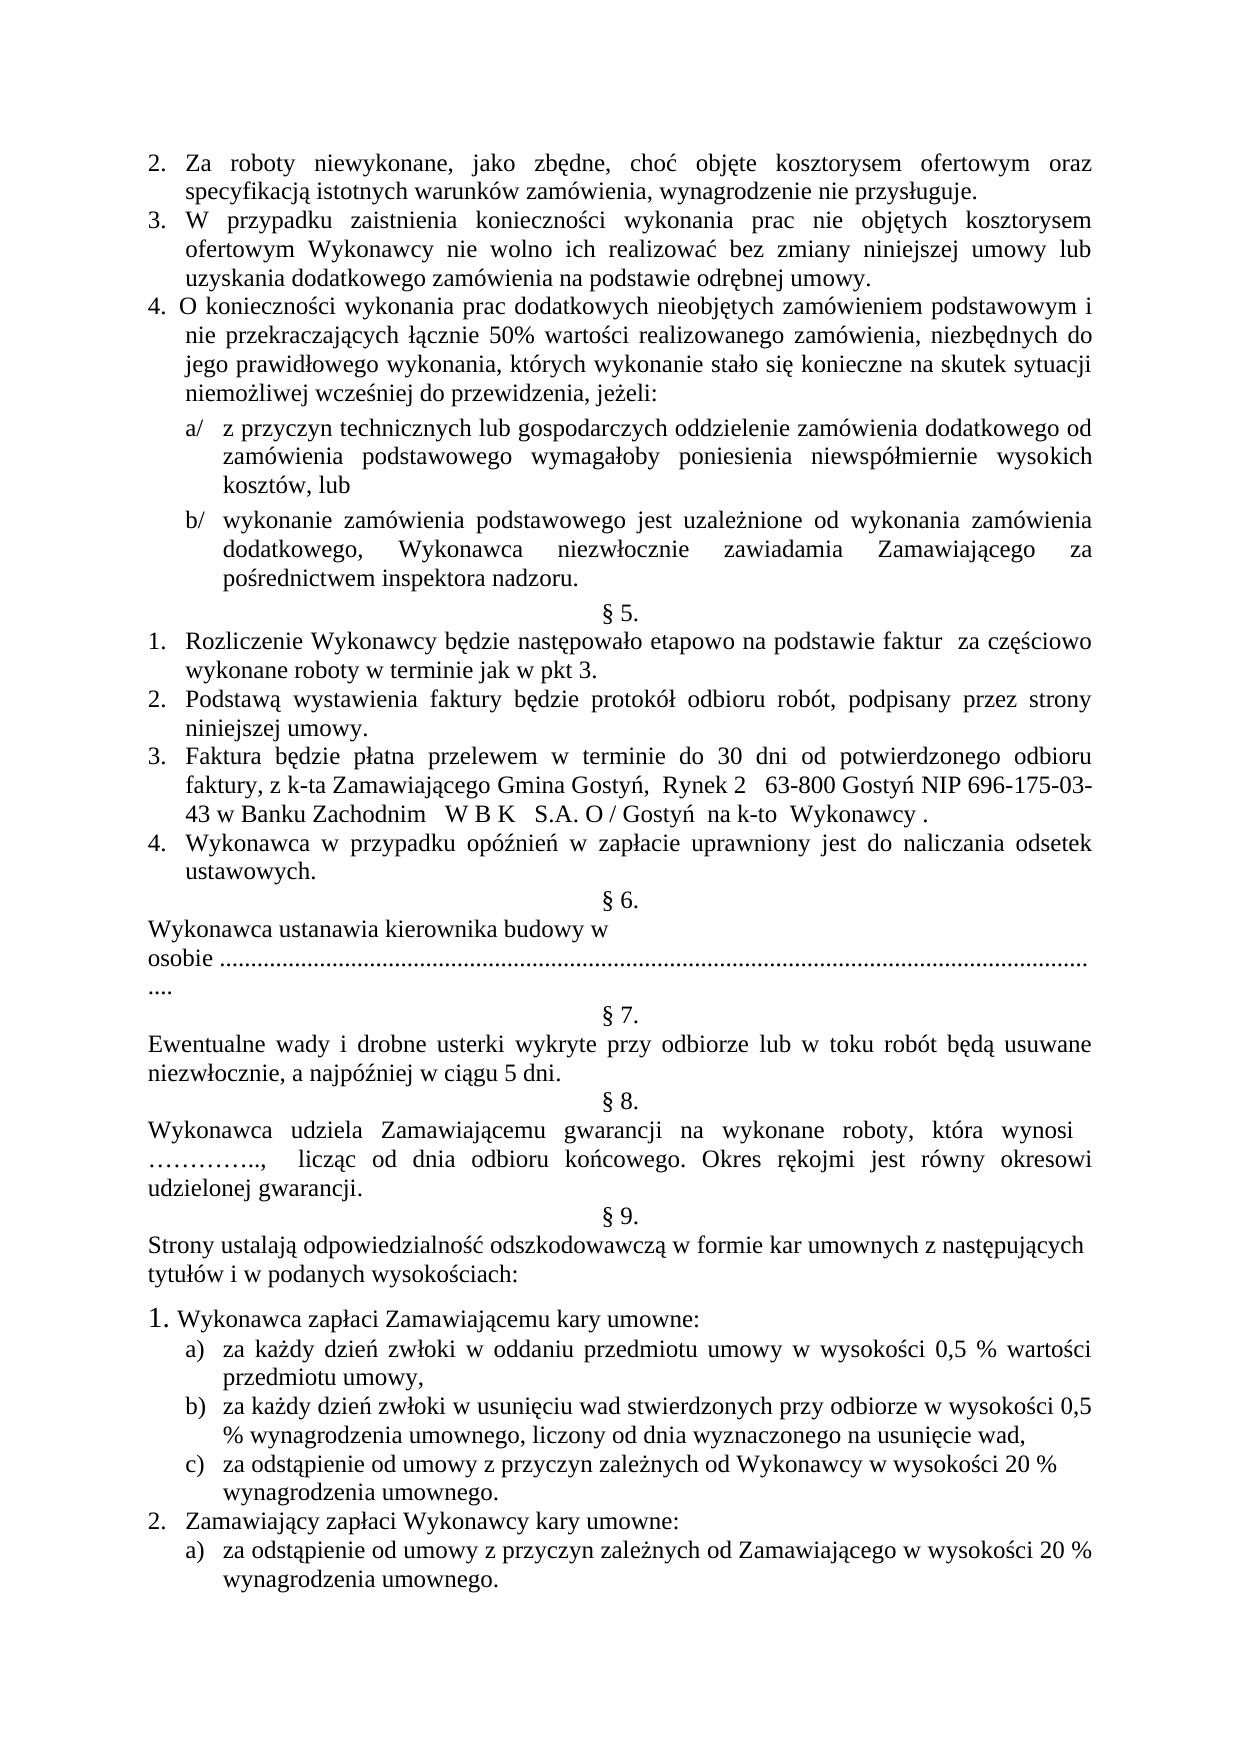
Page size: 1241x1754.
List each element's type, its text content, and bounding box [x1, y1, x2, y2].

text 2. Zamawiający zapłaci Wykonawcy kary umowne: [148, 1506, 1093, 1535]
text Ewentualne wady i drobne usterki wykryte przy odbiorze lub w toku robót będą usuwane niezwłocznie, a najpóźniej w ciągu 5 dni. [148, 1029, 1093, 1086]
text Strony ustalają odpowiedzialność odszkodowawczą w formie kar umownych z następujących tytułów i w podanych wysokościach: [148, 1230, 1093, 1288]
list Rozliczenie Wykonawcy będzie następowało etapowo na podstawie faktur za częściowo wykonane roboty w terminie jak w pkt 3. [148, 626, 1093, 684]
text 2. Za roboty niewykonane, jako zbędne, choć objęte kosztorysem ofertowym oraz specyfikacją istotnych warunków zamówienia, wynagrodzenie nie przysługuje. [148, 148, 1093, 205]
list Wykonawca w przypadku opóźnień w zapłacie uprawniony jest do naliczania odsetek ustawowych. [148, 828, 1093, 885]
text a) za odstąpienie od umowy z przyczyn zależnych od Zamawiającego w wysokości 20 % wynagrodzenia umownego. [185, 1535, 1093, 1592]
text § 7. [148, 1000, 1093, 1029]
list Podstawą wystawienia faktury będzie protokół odbioru robót, podpisany przez strony niniejszej umowy. [148, 684, 1093, 741]
text 3. W przypadku zaistnienia konieczności wykonania prac nie objętych kosztorysem ofertowym Wykonawcy nie wolno ich realizować bez zmiany niniejszej umowy lub uzyskania dodatkowego zamówienia na podstawie odrębnej umowy. [148, 205, 1093, 291]
text § 8. [148, 1086, 1093, 1115]
text a) za każdy dzień zwłoki w oddaniu przedmiotu umowy w wysokości 0,5 % wartości przedmiotu umowy, [185, 1334, 1093, 1391]
text 4. O konieczności wykonania prac dodatkowych nieobjętych zamówieniem podstawowym i nie przekraczających łącznie 50% wartości realizowanego zamówienia, niezbędnych do jego prawidłowego wykonania, których wykonanie stało się konieczne na skutek sytuacji niemożliwej wcześniej do przewidzenia, jeżeli: [148, 291, 1093, 406]
text b/ wykonanie zamówienia podstawowego jest uzależnione od wykonania zamówienia dodatkowego, Wykonawca niezwłocznie zawiadamia Zamawiającego za pośrednictwem inspektora nadzoru. [185, 505, 1093, 591]
text Wykonawca ustanawia kierownika budowy w osobie ............................................................................................................................................... [148, 914, 1093, 1000]
text b) za każdy dzień zwłoki w usunięciu wad stwierdzonych przy odbiorze w wysokości 0,5 % wynagrodzenia umownego, liczony od dnia wyznaczonego na usunięcie wad, [185, 1391, 1093, 1449]
text c) za odstąpienie od umowy z przyczyn zależnych od Wykonawcy w wysokości 20 % wynagrodzenia umownego. [185, 1449, 1093, 1506]
text 1. Wykonawca zapłaci Zamawiającemu kary umowne: [148, 1300, 1093, 1334]
text § 6. [148, 885, 1093, 914]
text § 5. [148, 598, 1093, 626]
text a/ z przyczyn technicznych lub gospodarczych oddzielenie zamówienia dodatkowego od zamówienia podstawowego wymagałoby poniesienia niewspółmiernie wysokich kosztów, lub [185, 413, 1093, 499]
text § 9. [148, 1201, 1093, 1230]
list Faktura będzie płatna przelewem w terminie do 30 dni od potwierdzonego odbioru faktury, z k-ta Zamawiającego Gmina Gostyń, Rynek 2 63-800 Gostyń NIP 696-175-03-43 w Banku Zachodnim W B K S.A. O / Gostyń na k-to Wykonawcy . [148, 741, 1093, 828]
text Wykonawca udziela Zamawiającemu gwarancji na wykonane roboty, która wynosi ………….., licząc od dnia odbioru końcowego. Okres rękojmi jest równy okresowi udzielonej gwarancji. [148, 1115, 1093, 1201]
